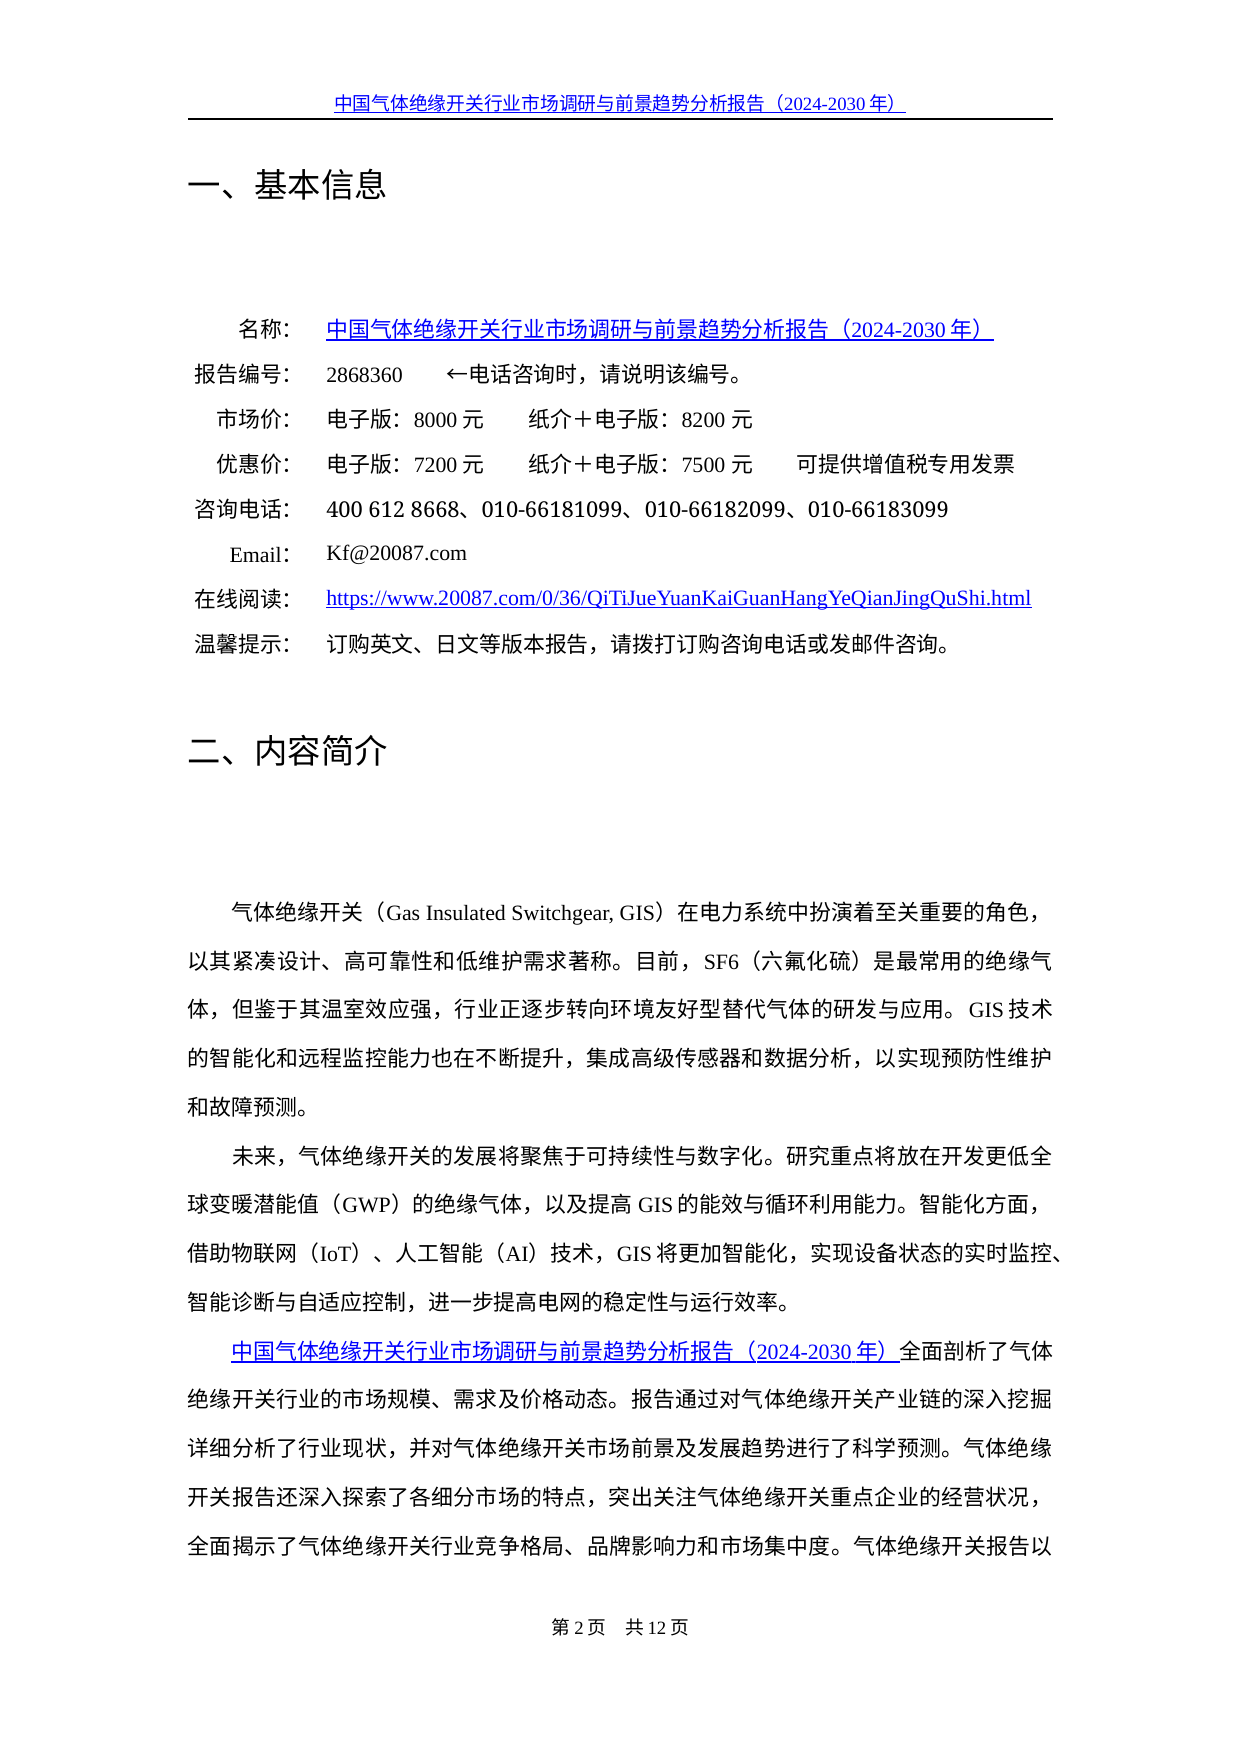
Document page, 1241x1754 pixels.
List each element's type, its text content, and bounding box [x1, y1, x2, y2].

table_cell 咨询电话： [167, 492, 315, 537]
table_header 中国气体绝缘开关行业市场调研与前景趋势分析报告（2024-2030年） [315, 312, 1073, 357]
table_cell 市场价： [167, 402, 315, 447]
table_cell 电子版：7200 元 纸介＋电子版：7500 元 可提供增值税专用发票 [315, 447, 1073, 492]
table_cell 温馨提示： [167, 627, 315, 672]
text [187, 894, 1053, 1561]
table_cell 电子版：8000 元 纸介＋电子版：8200 元 [315, 402, 1073, 447]
table_cell Kf@20087.com [315, 537, 1073, 582]
table_cell 订购英文、日文等版本报告，请拨打订购咨询电话或发邮件咨询。 [315, 627, 1073, 672]
table_cell Email： [167, 537, 315, 582]
table_cell [315, 582, 1073, 627]
table_cell 400 612 8668、010-66181099、010-66182099、010-66183099 [315, 492, 1073, 537]
table_cell 2868360 ←电话咨询时，请说明该编号。 [315, 357, 1073, 402]
title 二、内容简介 [187, 717, 1053, 782]
table_cell 报告编号： [167, 357, 315, 402]
title 一、基本信息 [187, 150, 1053, 215]
table_cell 优惠价： [167, 447, 315, 492]
table_header 名称： [167, 312, 315, 357]
table_cell 在线阅读： [167, 582, 315, 627]
